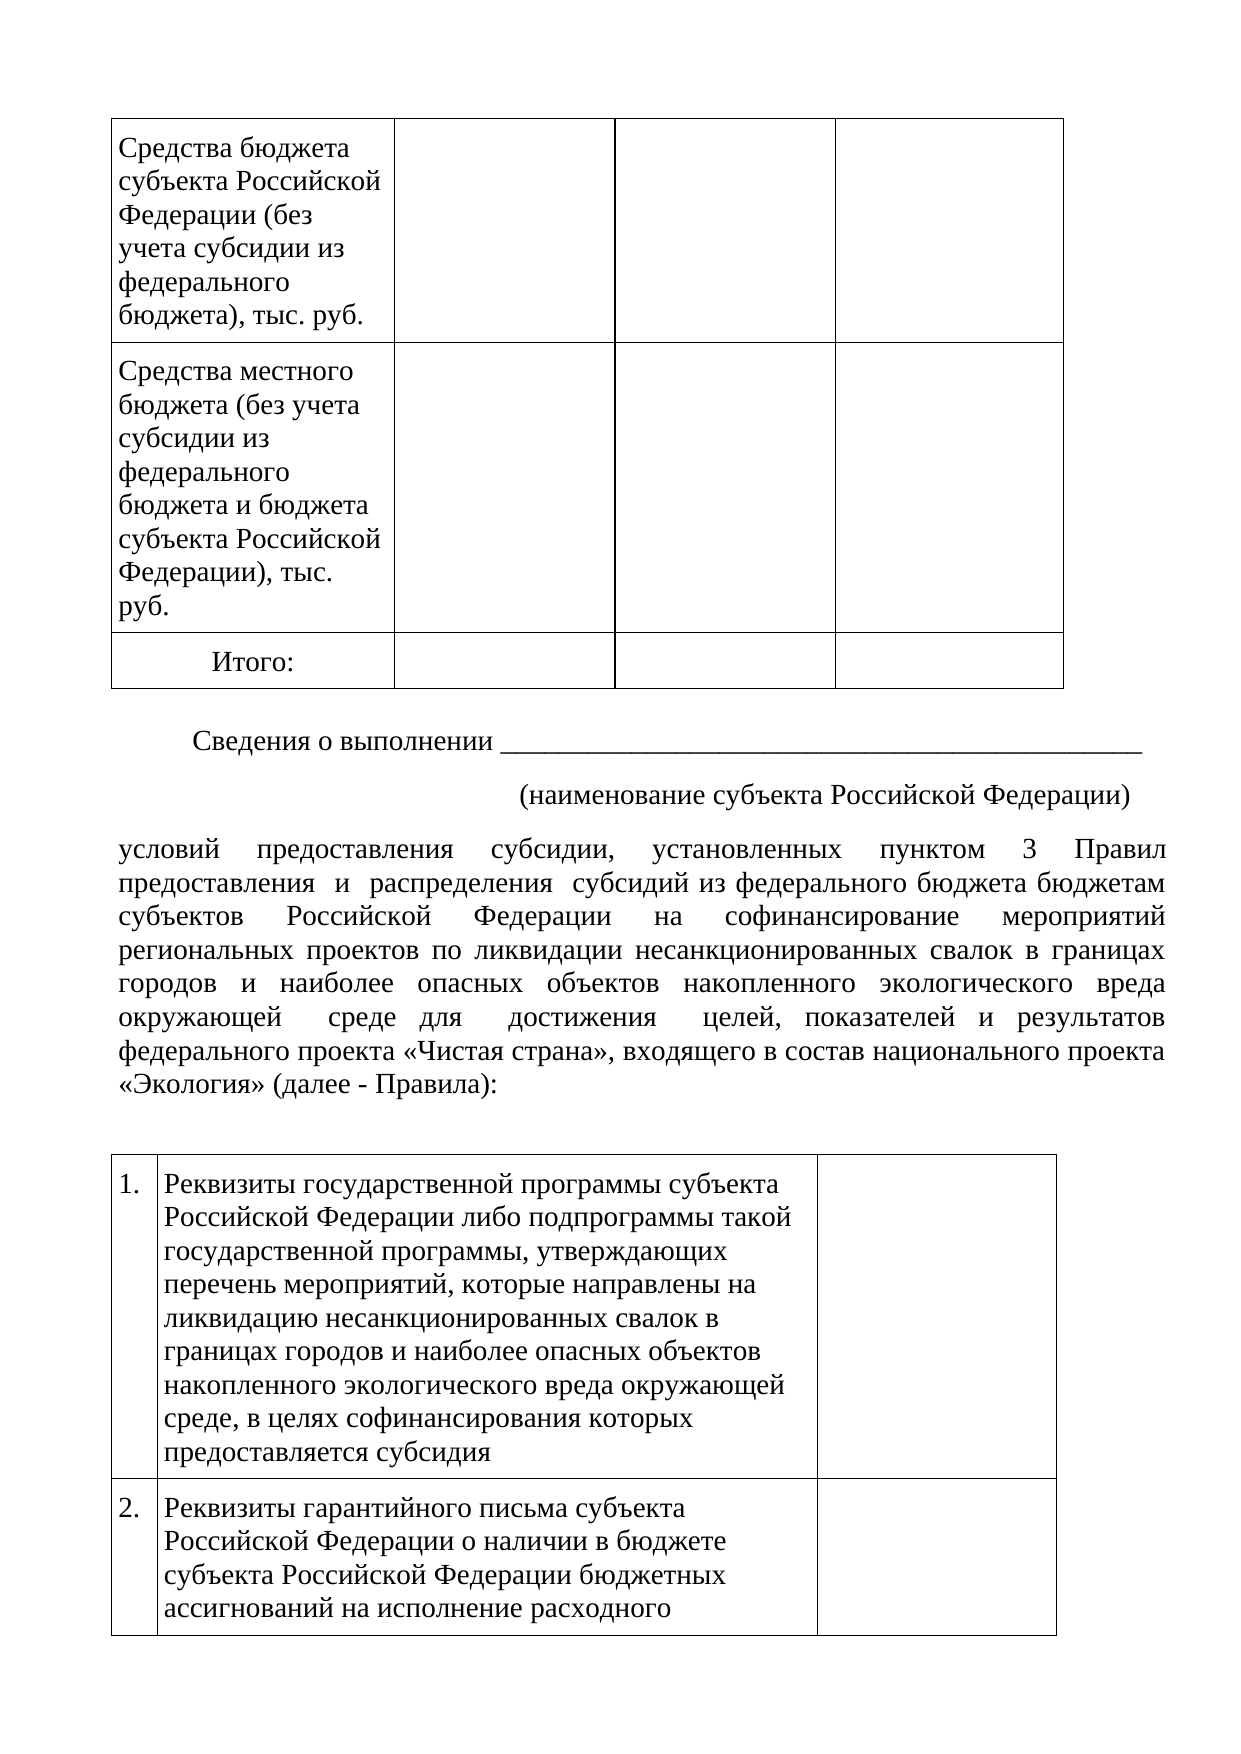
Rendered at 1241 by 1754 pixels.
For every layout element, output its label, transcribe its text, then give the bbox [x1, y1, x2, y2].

table_cell Средства местного бюджета (без учета субсидии из федерального бюджета и бюджета субъекта Российской Федерации), тыс. руб. [112, 343, 394, 632]
text Сведения о выполнении ____________________________________________ [118, 723, 1167, 756]
text условий предоставления субсидии, установленных пунктом 3 Правил предоставления и распределения субсидий из федерального бюджета бюджетам субъектов Российской Федерации на софинансирование мероприятий региональных проектов по ликвидации несанкционированных свалок в границах городов и наиболее опасных объектов накопленного экологического вреда окружающей среде для достижения целей, показателей и результатов федерального проекта «Чистая страна», входящего в состав национального проекта «Экология» (далее - Правила): [118, 831, 1167, 1100]
text (наименование субъекта Российской Федерации) [118, 777, 1167, 811]
table_cell Итого: [112, 633, 394, 688]
table_cell 2. [112, 1479, 157, 1635]
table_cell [158, 1479, 817, 1635]
table_cell [616, 633, 835, 688]
table_cell Средства бюджета субъекта Российской Федерации (без учета субсидии из федерального бюджета), тыс. руб. [112, 119, 394, 342]
table_cell [818, 1479, 1056, 1635]
table_cell [616, 119, 835, 342]
table_cell [616, 343, 835, 632]
table_header [818, 1155, 1056, 1478]
table_cell [395, 343, 614, 632]
table_cell [395, 119, 614, 342]
table_header Реквизиты государственной программы субъекта Российской Федерации либо подпрограммы такой государственной программы, утверждающих перечень мероприятий, которые направлены на ликвидацию несанкционированных свалок в границах городов и наиболее опасных объектов накопленного экологического вреда окружающей среде, в целях софинансирования которых предоставляется субсидия [158, 1155, 817, 1478]
table_cell [836, 119, 1063, 342]
table_cell [395, 633, 614, 688]
table_cell [836, 343, 1063, 632]
table_header 1. [112, 1155, 157, 1478]
table_cell [836, 633, 1063, 688]
